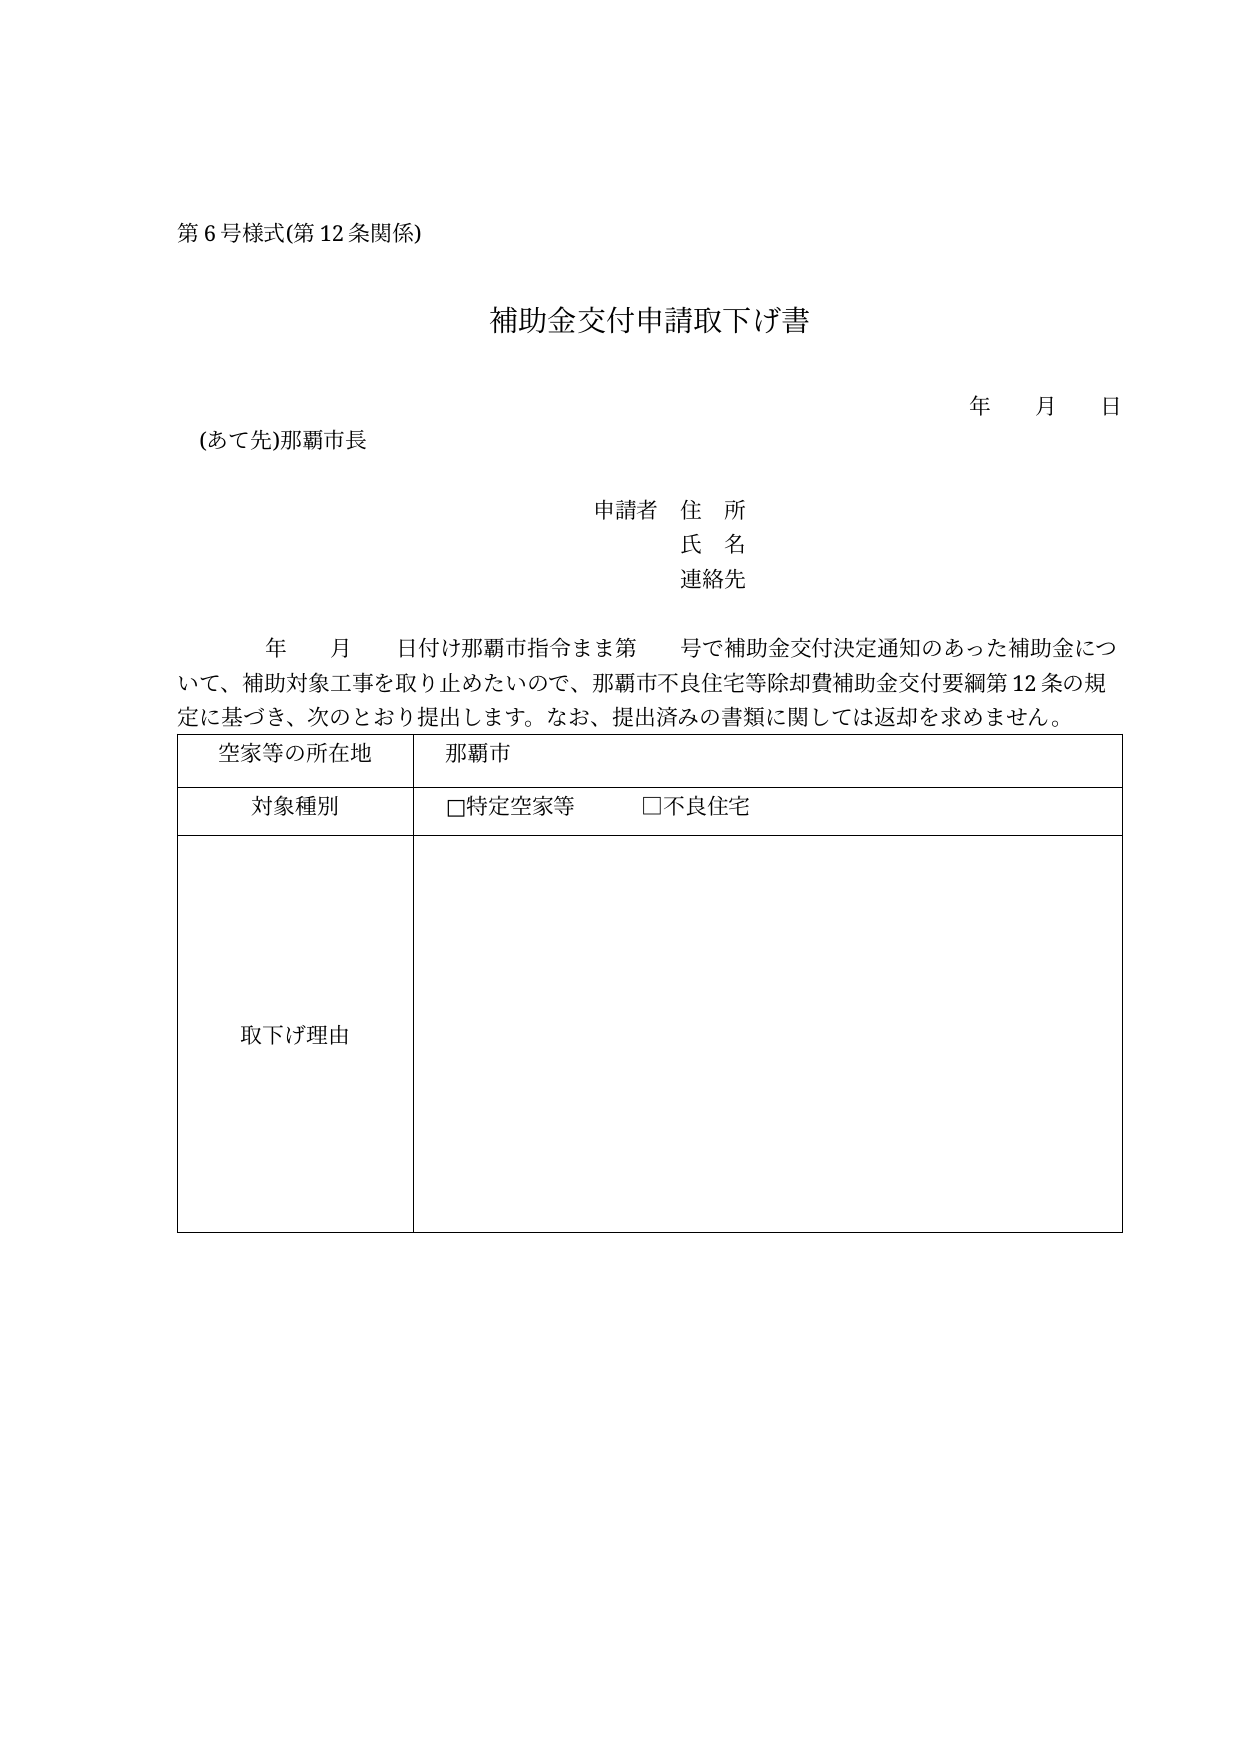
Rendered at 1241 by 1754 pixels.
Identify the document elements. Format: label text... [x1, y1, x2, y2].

table_cell 取下げ理由 [178, 836, 413, 1232]
table_cell □特定空家等 □不良住宅 [414, 788, 1122, 835]
table_header 空家等の所在地 [178, 735, 413, 787]
text 補助金交付申請取下げ書 [177, 284, 1122, 353]
text 申請者 住 所 [177, 491, 1122, 526]
text 連絡先 [177, 561, 1122, 595]
text 氏 名 [177, 526, 1122, 561]
text 第6号様式(第12条関係) [177, 215, 1122, 249]
table_cell 対象種別 [178, 788, 413, 835]
table_cell [414, 836, 1122, 1232]
text (あて先)那覇市長 [177, 422, 1122, 457]
text 年 月 日付け那覇市指令まま第 号で補助金交付決定通知のあった補助金について、補助対象工事を取り止めたいので、那覇市不良住宅等除却費補助金交付要綱第12条の規定に基づき、次のとおり提出します。なお、提出済みの書類に関しては返却を求めません。 [177, 630, 1122, 733]
table_header 那覇市 [414, 735, 1122, 787]
text 年 月 日 [177, 388, 1122, 422]
